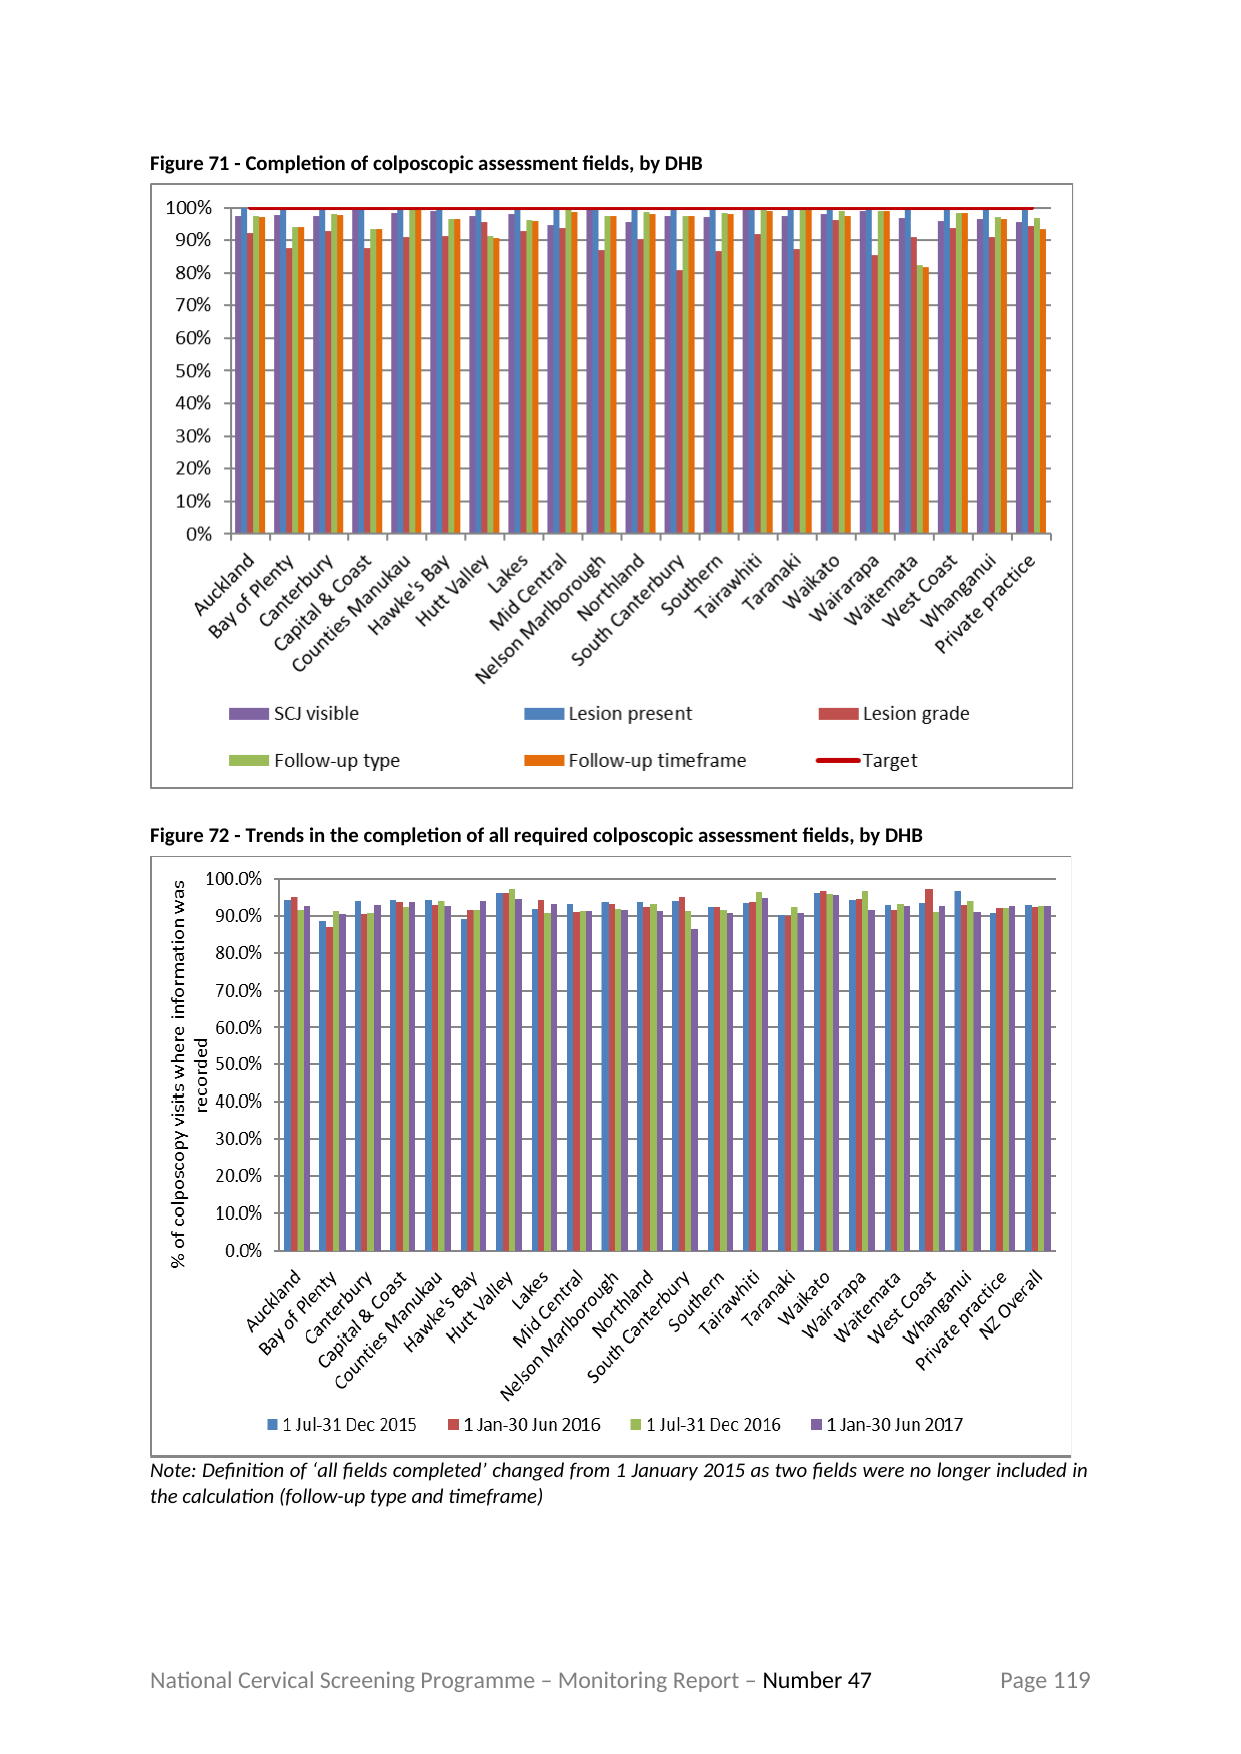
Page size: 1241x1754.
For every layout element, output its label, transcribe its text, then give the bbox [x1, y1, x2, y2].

picture [150, 183, 1074, 789]
text Figure 71 - Completion of colposcopic assessment fields, by DHB [150, 150, 1095, 175]
text Figure 72 - Trends in the completion of all required colposcopic assessment fields, by DHB [150, 822, 1095, 848]
picture [150, 856, 1072, 1458]
text Note: Definition of ‘all fields completed’ changed from 1 January 2015 as two fields were no longer included in the calculation (follow-up type and timeframe) [150, 1458, 1093, 1508]
